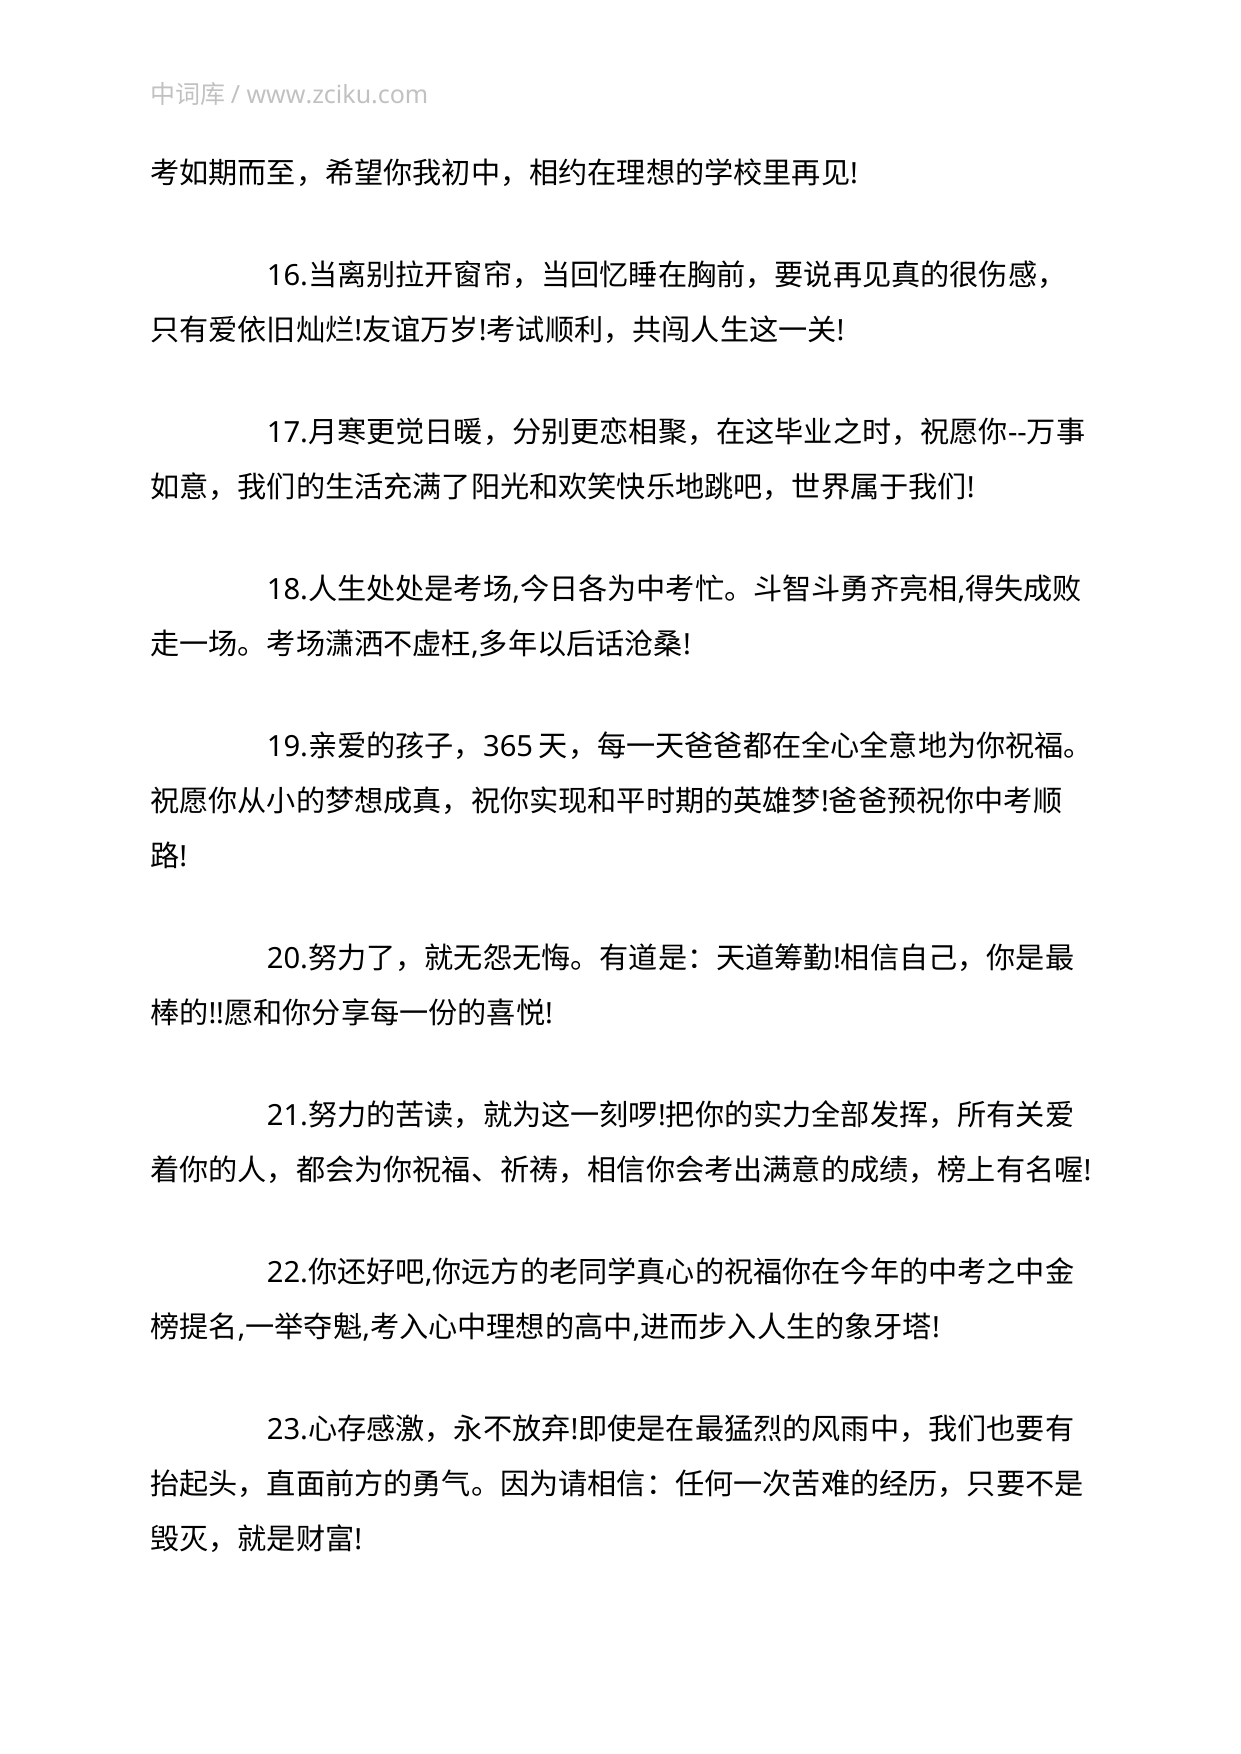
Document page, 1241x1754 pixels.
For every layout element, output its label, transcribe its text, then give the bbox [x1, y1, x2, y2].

text 23.心存感激，永不放弃!即使是在最猛烈的风雨中，我们也要有抬起头，直面前方的勇气。因为请相信：任何一次苦难的经历，只要不是毁灭，就是财富! [150, 1406, 1090, 1558]
text 17.月寒更觉日暖，分别更恋相聚，在这毕业之时，祝愿你--万事如意，我们的生活充满了阳光和欢笑快乐地跳吧，世界属于我们! [150, 409, 1090, 506]
text 18.人生处处是考场,今日各为中考忙。斗智斗勇齐亮相,得失成败走一场。考场潇洒不虚枉,多年以后话沧桑! [150, 566, 1090, 663]
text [150, 150, 1090, 192]
text 22.你还好吧,你远方的老同学真心的祝福你在今年的中考之中金榜提名,一举夺魁,考入心中理想的高中,进而步入人生的象牙塔! [150, 1249, 1090, 1346]
text 16.当离别拉开窗帘，当回忆睡在胸前，要说再见真的很伤感，只有爱依旧灿烂!友谊万岁!考试顺利，共闯人生这一关! [150, 252, 1090, 349]
text 21.努力的苦读，就为这一刻啰!把你的实力全部发挥，所有关爱着你的人，都会为你祝福、祈祷，相信你会考出满意的成绩，榜上有名喔! [150, 1092, 1090, 1189]
text 19.亲爱的孩子，365天，每一天爸爸都在全心全意地为你祝福。祝愿你从小的梦想成真，祝你实现和平时期的英雄梦!爸爸预祝你中考顺路! [150, 723, 1090, 875]
text 20.努力了，就无怨无悔。有道是：天道筹勤!相信自己，你是最棒的!!愿和你分享每一份的喜悦! [150, 935, 1090, 1032]
